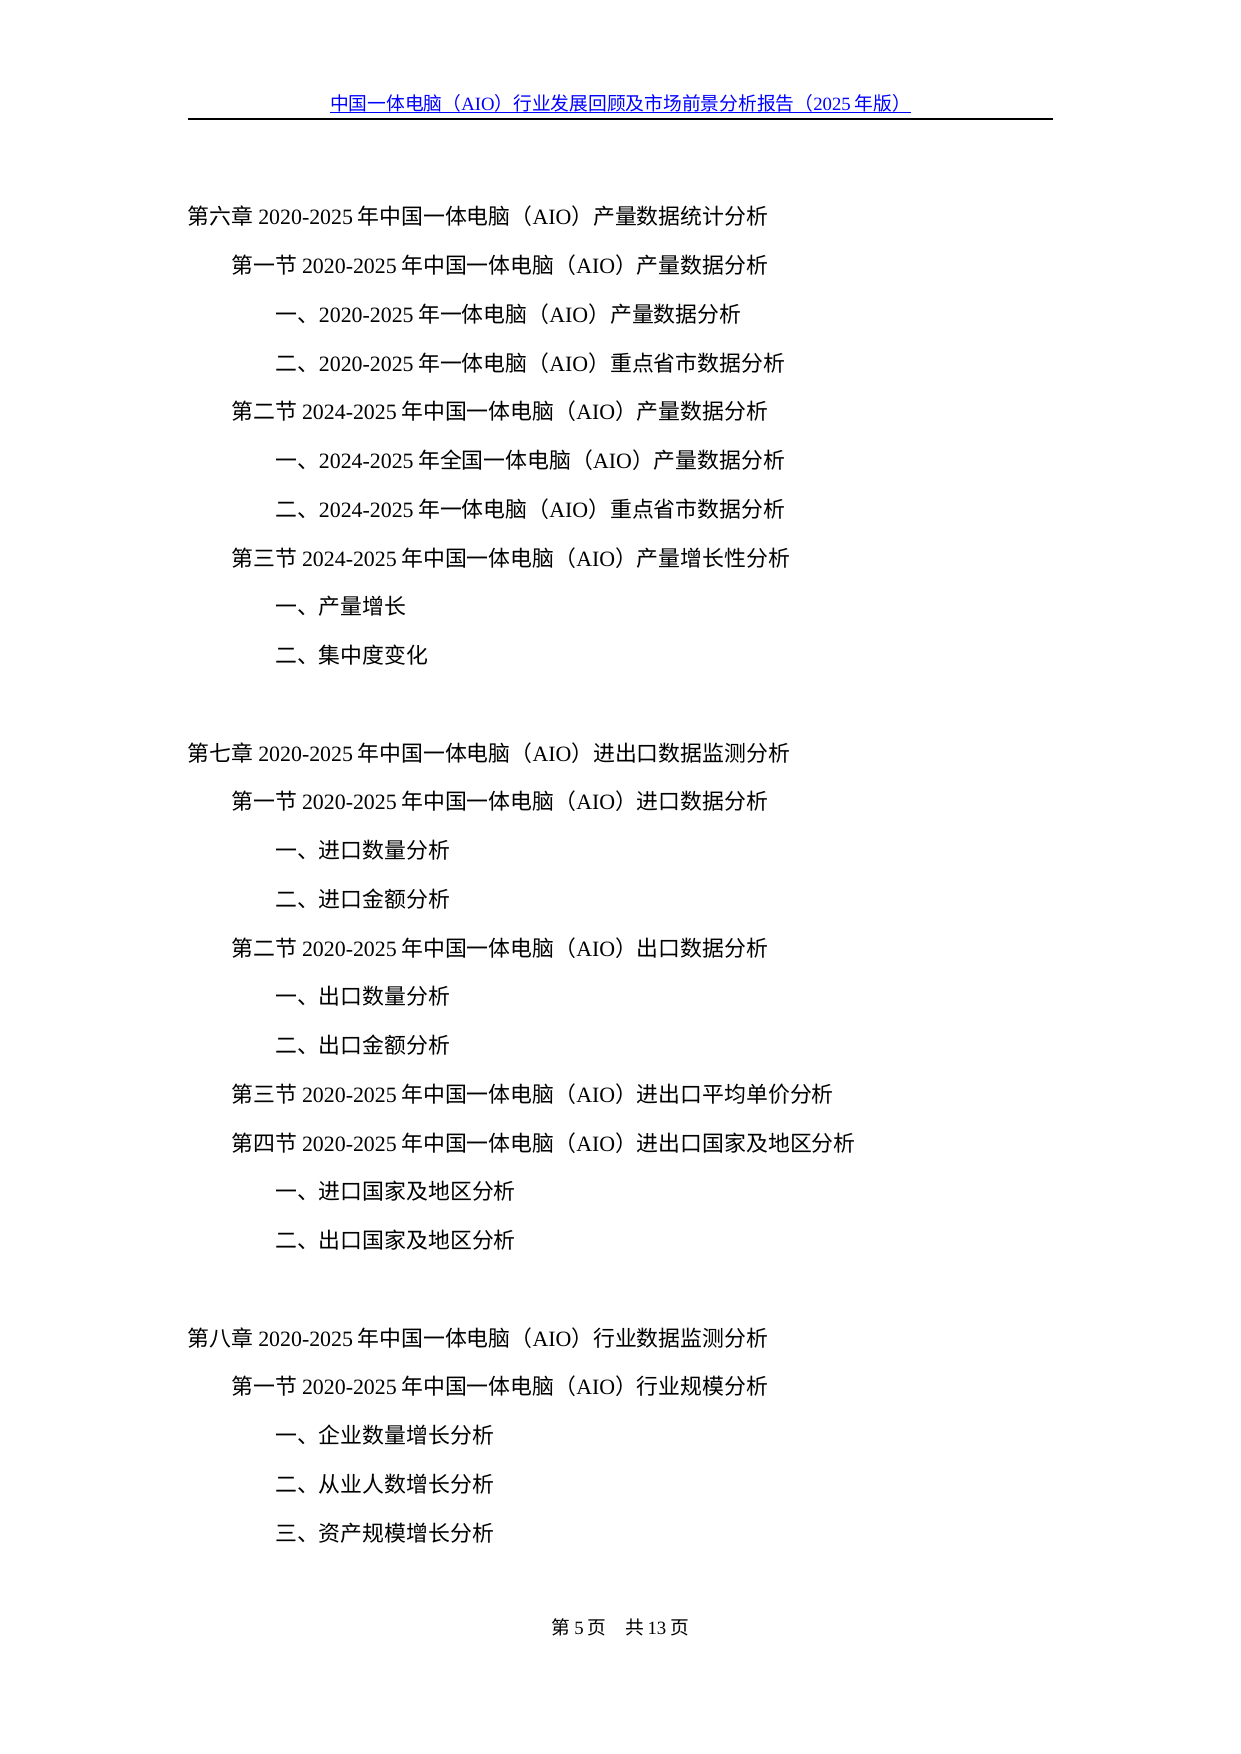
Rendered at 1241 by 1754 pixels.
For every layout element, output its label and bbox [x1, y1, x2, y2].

text [187, 150, 1053, 1548]
